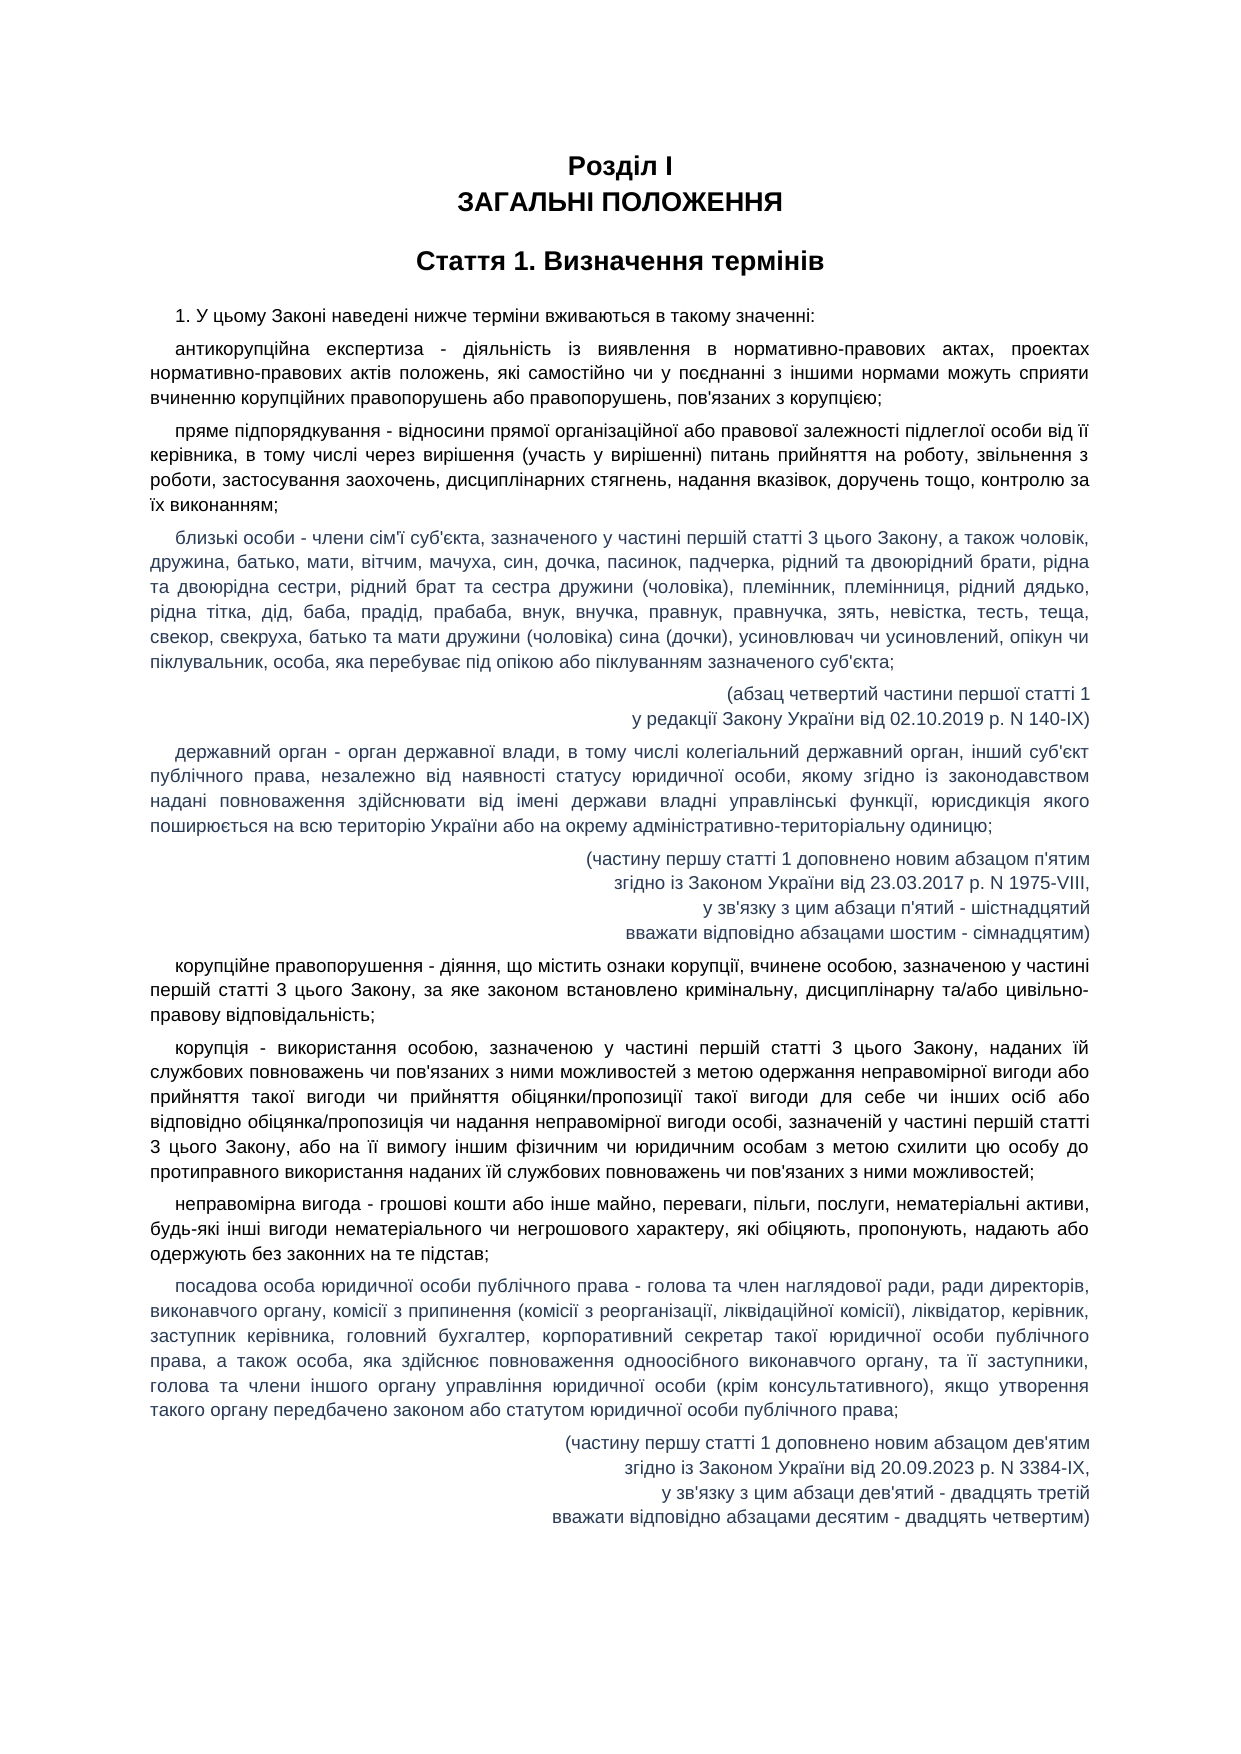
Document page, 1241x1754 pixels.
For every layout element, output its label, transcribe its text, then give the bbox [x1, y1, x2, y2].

text (частину першу статті 1 доповнено новим абзацом дев'ятим згідно із Законом України від 20.09.2023 р. N 3384-IX, у зв'язку з цим абзаци дев'ятий - двадцять третій вважати відповідно абзацами десятим - двадцять четвертим) [150, 1432, 1090, 1528]
text 1. У цьому Законі наведені нижче терміни вживаються в такому значенні: [150, 305, 1090, 326]
text пряме підпорядкування - відносини прямої організаційної або правової залежності підлеглої особи від її керівника, в тому числі через вирішення (участь у вирішенні) питань прийняття на роботу, звільнення з роботи, застосування заохочень, дисциплінарних стягнень, надання вказівок, доручень тощо, контролю за їх виконанням; [150, 419, 1090, 515]
text корупція - використання особою, зазначеною у частині першій статті 3 цього Закону, наданих їй службових повноважень чи пов'язаних з ними можливостей з метою одержання неправомірної вигоди або прийняття такої вигоди чи прийняття обіцянки/пропозиції такої вигоди для себе чи інших осіб або відповідно обіцянка/пропозиція чи надання неправомірної вигоди особі, зазначеній у частині першій статті 3 цього Закону, або на її вимогу іншим фізичним чи юридичним особам з метою схилити цю особу до протиправного використання наданих їй службових повноважень чи пов'язаних з ними можливостей; [150, 1037, 1090, 1182]
text посадова особа юридичної особи публічного права - голова та член наглядової ради, ради директорів, виконавчого органу, комісії з припинення (комісії з реорганізації, ліквідаційної комісії), ліквідатор, керівник, заступник керівника, головний бухгалтер, корпоративний секретар такої юридичної особи публічного права, а також особа, яка здійснює повноваження одноосібного виконавчого органу, та її заступники, голова та члени іншого органу управління юридичної особи (крім консультативного), якщо утворення такого органу передбачено законом або статутом юридичної особи публічного права; [150, 1275, 1090, 1421]
text корупційне правопорушення - діяння, що містить ознаки корупції, вчинене особою, зазначеною у частині першій статті 3 цього Закону, за яке законом встановлено кримінальну, дисциплінарну та/або цивільно-правову відповідальність; [150, 954, 1090, 1026]
text близькі особи - члени сім'ї суб'єкта, зазначеного у частині першій статті 3 цього Закону, а також чоловік, дружина, батько, мати, вітчим, мачуха, син, дочка, пасинок, падчерка, рідний та двоюрідний брати, рідна та двоюрідна сестри, рідний брат та сестра дружини (чоловіка), племінник, племінниця, рідний дядько, рідна тітка, дід, баба, прадід, прабаба, внук, внучка, правнук, правнучка, зять, невістка, тесть, теща, свекор, свекруха, батько та мати дружини (чоловіка) сина (дочки), усиновлювач чи усиновлений, опікун чи піклувальник, особа, яка перебуває під опікою або піклуванням зазначеного суб'єкта; [150, 526, 1090, 672]
subtitle Стаття 1. Визначення термінів [150, 245, 1090, 277]
text неправомірна вигода - грошові кошти або інше майно, переваги, пільги, послуги, нематеріальні активи, будь-які інші вигоди нематеріального чи негрошового характеру, які обіцяють, пропонують, надають або одержують без законних на те підстав; [150, 1193, 1090, 1264]
text антикорупційна експертиза - діяльність із виявлення в нормативно-правових актах, проектах нормативно-правових актів положень, які самостійно чи у поєднанні з іншими нормами можуть сприяти вчиненню корупційних правопорушень або правопорушень, пов'язаних з корупцією; [150, 337, 1090, 408]
text (абзац четвертий частини першої статті 1 у редакції Закону України від 02.10.2019 р. N 140-IX) [150, 683, 1090, 729]
text державний орган - орган державної влади, в тому числі колегіальний державний орган, інший суб'єкт публічного права, незалежно від наявності статусу юридичної особи, якому згідно із законодавством надані повноваження здійснювати від імені держави владні управлінські функції, юрисдикція якого поширюється на всю територію України або на окрему адміністративно-територіальну одиницю; [150, 740, 1090, 836]
subtitle Розділ I ЗАГАЛЬНІ ПОЛОЖЕННЯ [150, 150, 1090, 217]
text (частину першу статті 1 доповнено новим абзацом п'ятим згідно із Законом України від 23.03.2017 р. N 1975-VIII, у зв'язку з цим абзаци п'ятий - шістнадцятий вважати відповідно абзацами шостим - сімнадцятим) [150, 847, 1090, 943]
